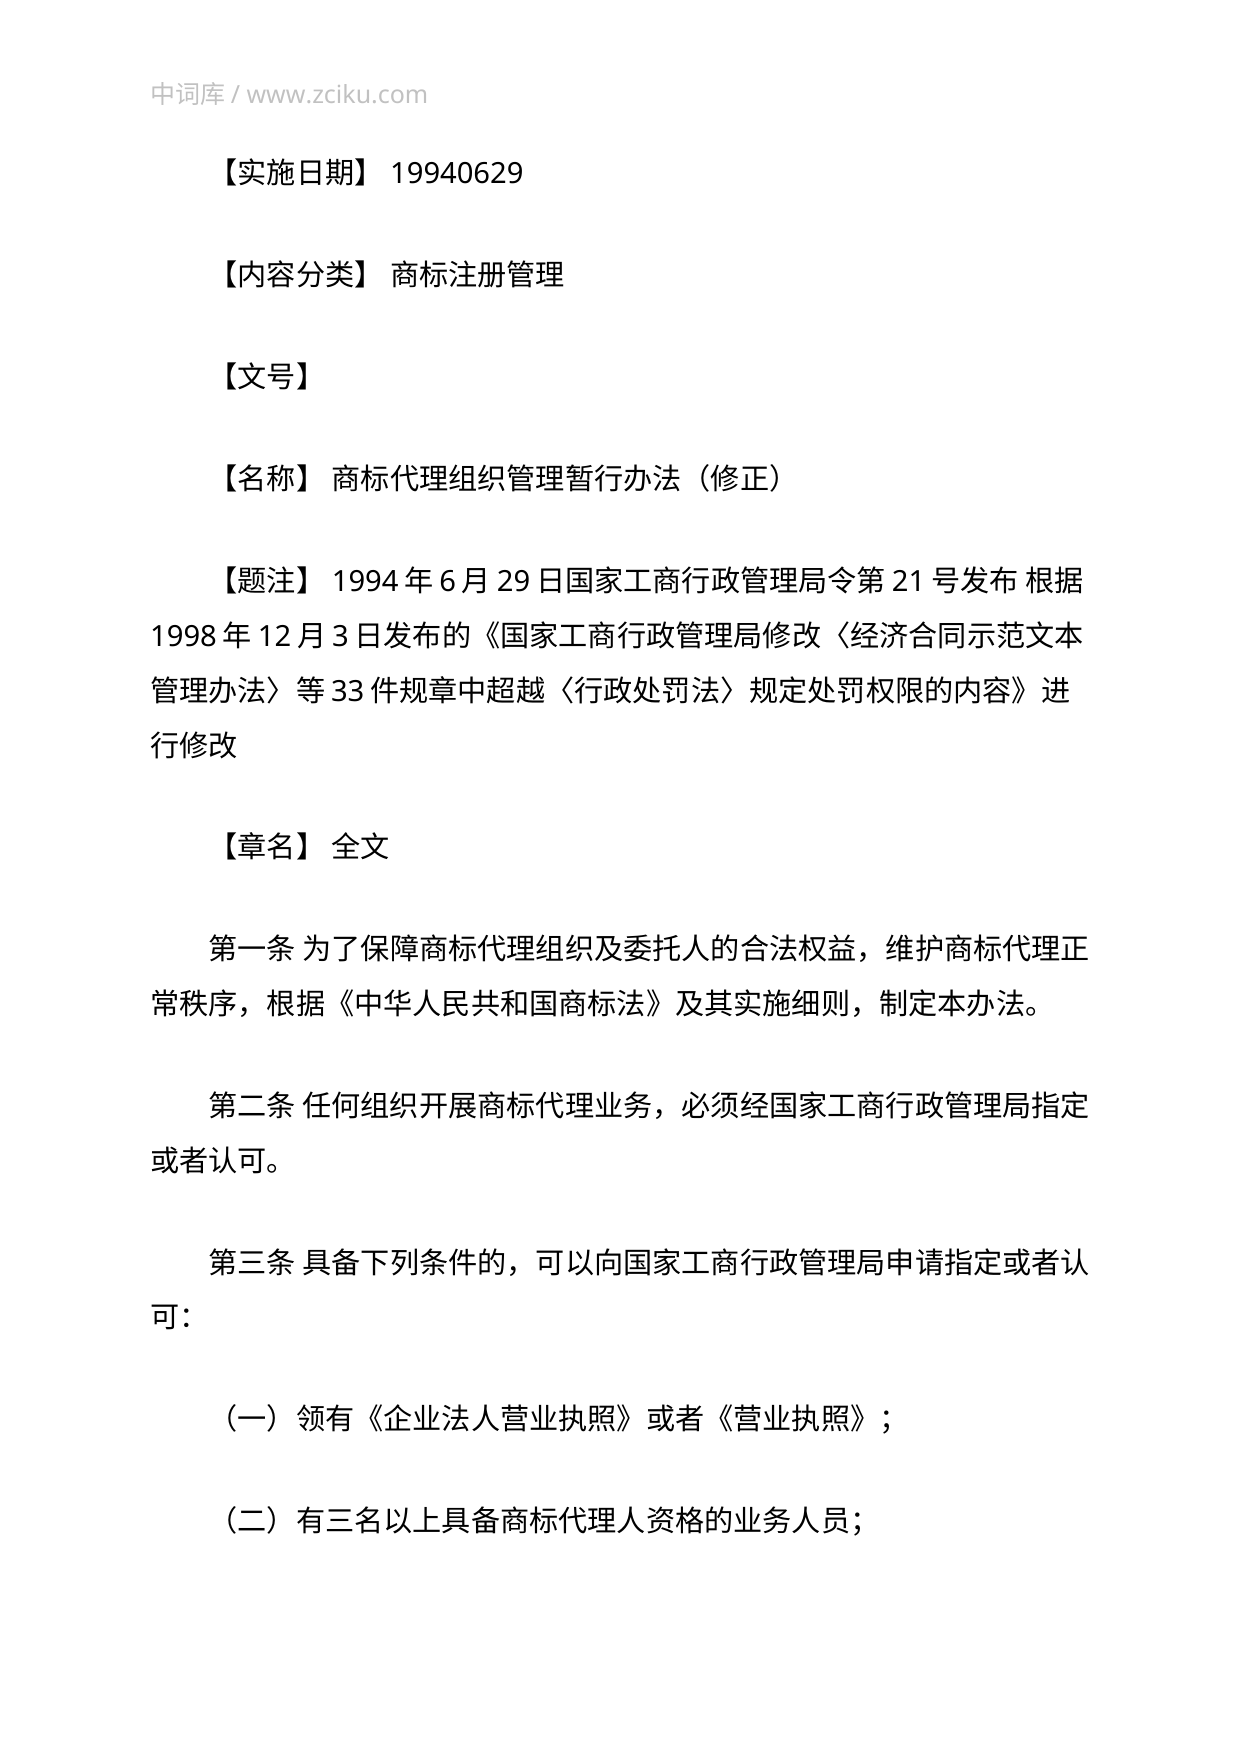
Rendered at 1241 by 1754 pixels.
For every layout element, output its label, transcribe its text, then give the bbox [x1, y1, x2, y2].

text 第三条 具备下列条件的，可以向国家工商行政管理局申请指定或者认可： [150, 1239, 1090, 1336]
text 【内容分类】 商标注册管理 [150, 252, 1090, 294]
text （一）领有《企业法人营业执照》或者《营业执照》； [150, 1396, 1090, 1438]
text 【题注】 1994年6月29日国家工商行政管理局令第21号发布 根据1998年12月3日发布的《国家工商行政管理局修改〈经济合同示范文本管理办法〉等33件规章中超越〈行政处罚法〉规定处罚权限的内容》进行修改 [150, 557, 1090, 764]
text 【名称】 商标代理组织管理暂行办法（修正） [150, 456, 1090, 498]
text 【章名】 全文 [150, 824, 1090, 866]
text 【文号】 [150, 354, 1090, 396]
text （二）有三名以上具备商标代理人资格的业务人员； [150, 1498, 1090, 1540]
text 第二条 任何组织开展商标代理业务，必须经国家工商行政管理局指定或者认可。 [150, 1082, 1090, 1180]
text 【实施日期】 19940629 [150, 150, 1090, 192]
text 第一条 为了保障商标代理组织及委托人的合法权益，维护商标代理正常秩序，根据《中华人民共和国商标法》及其实施细则，制定本办法。 [150, 926, 1090, 1023]
